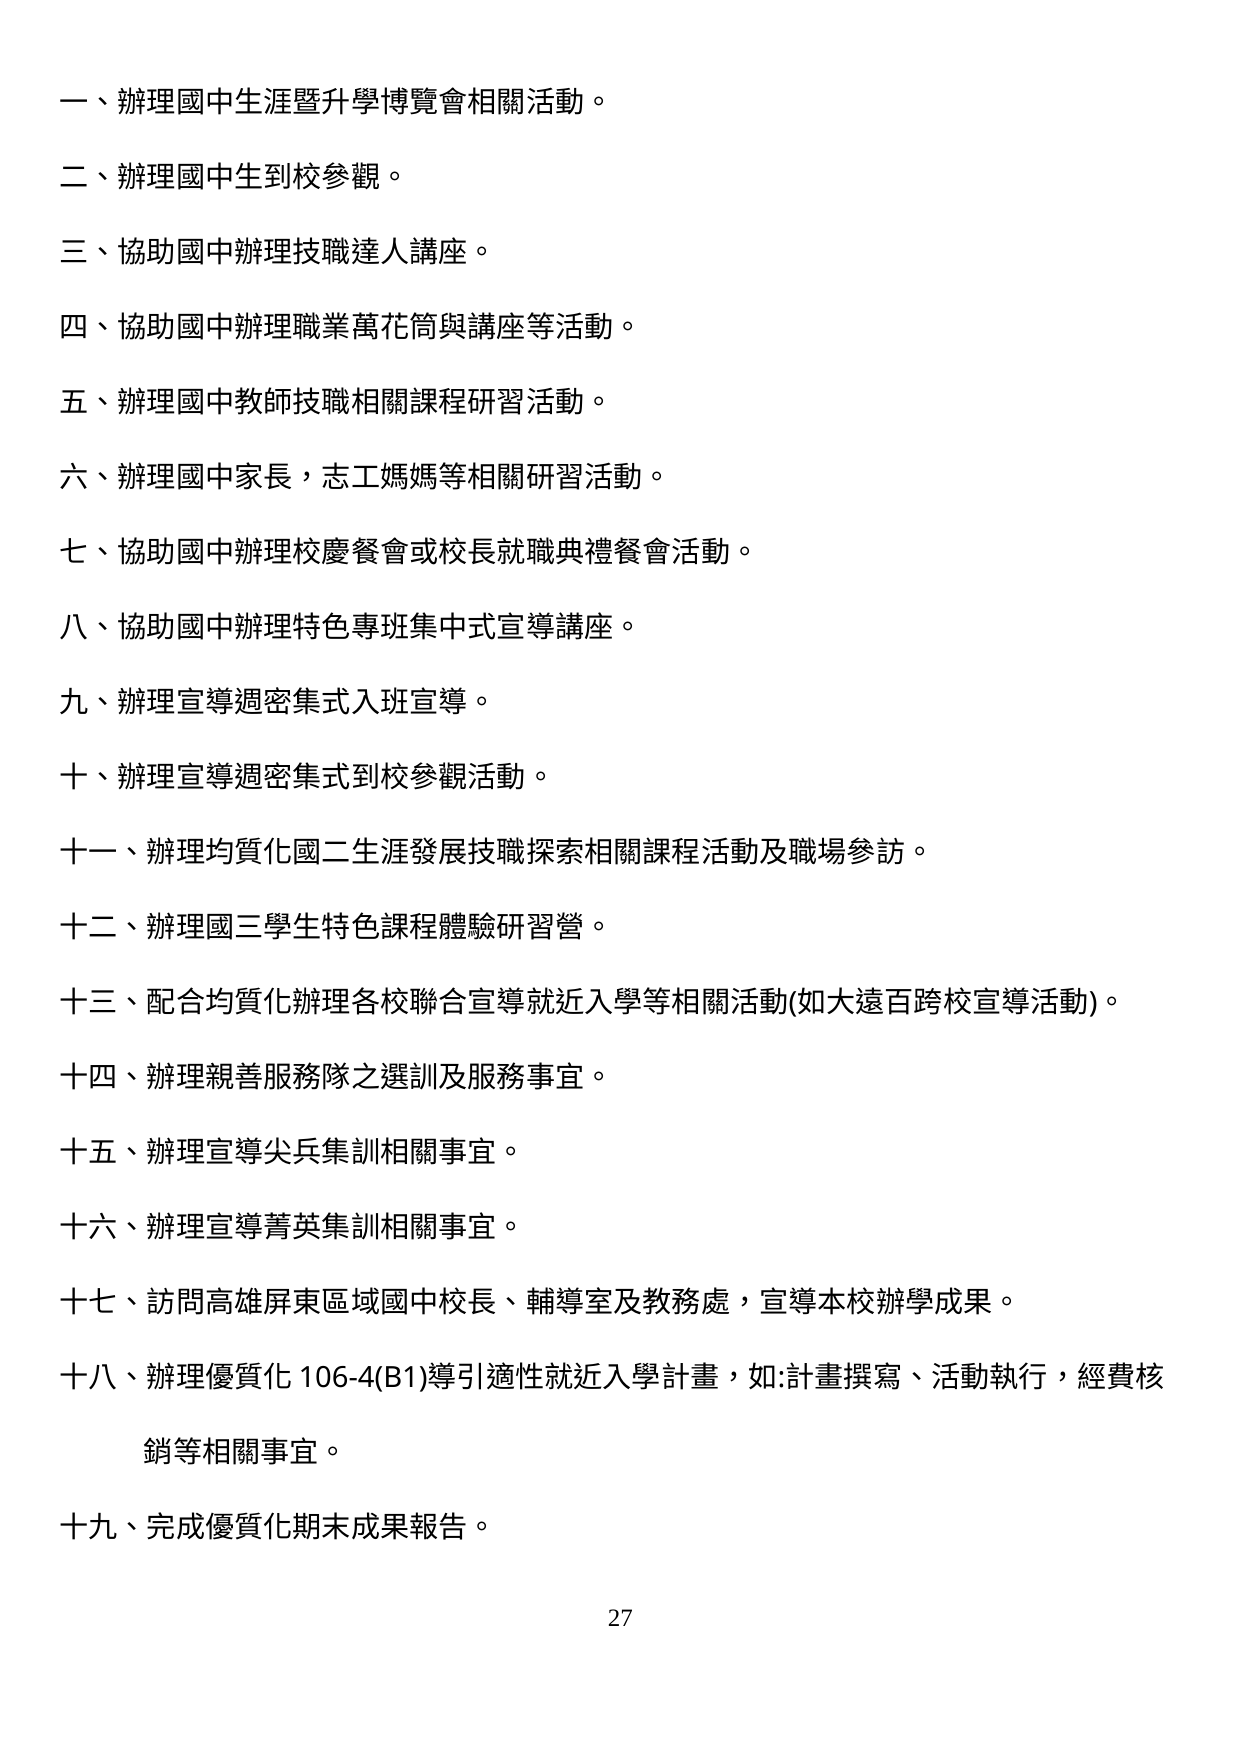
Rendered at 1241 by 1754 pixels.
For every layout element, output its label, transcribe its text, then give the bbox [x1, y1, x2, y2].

text 三、協助國中辦理技職達人講座。 [59, 212, 1181, 287]
text 十九、完成優質化期末成果報告。 [59, 1487, 1181, 1562]
text 七、協助國中辦理校慶餐會或校長就職典禮餐會活動。 [59, 512, 1181, 587]
text 一、辦理國中生涯暨升學博覽會相關活動。 [59, 62, 1181, 137]
text 十一、辦理均質化國二生涯發展技職探索相關課程活動及職場參訪。 [59, 812, 1181, 887]
text 十、辦理宣導週密集式到校參觀活動。 [59, 737, 1181, 812]
text 二、辦理國中生到校參觀。 [59, 137, 1181, 212]
text 十四、辦理親善服務隊之選訓及服務事宜。 [59, 1037, 1181, 1112]
text 四、協助國中辦理職業萬花筒與講座等活動。 [59, 287, 1181, 362]
text 五、辦理國中教師技職相關課程研習活動。 [59, 362, 1181, 437]
text 十二、辦理國三學生特色課程體驗研習營。 [59, 887, 1181, 962]
text 六、辦理國中家長，志工媽媽等相關研習活動。 [59, 437, 1181, 512]
text 十七、訪問高雄屏東區域國中校長、輔導室及教務處，宣導本校辦學成果。 [59, 1262, 1181, 1337]
text 八、協助國中辦理特色專班集中式宣導講座。 [59, 587, 1181, 662]
text 十八、辦理優質化106-4(B1)導引適性就近入學計畫，如:計畫撰寫、活動執行，經費核銷等相關事宜。 [59, 1337, 1181, 1487]
text 九、辦理宣導週密集式入班宣導。 [59, 662, 1181, 737]
text 十三、配合均質化辦理各校聯合宣導就近入學等相關活動(如大遠百跨校宣導活動)。 [59, 962, 1181, 1037]
text 十六、辦理宣導菁英集訓相關事宜。 [59, 1187, 1181, 1262]
text 十五、辦理宣導尖兵集訓相關事宜。 [59, 1112, 1181, 1187]
